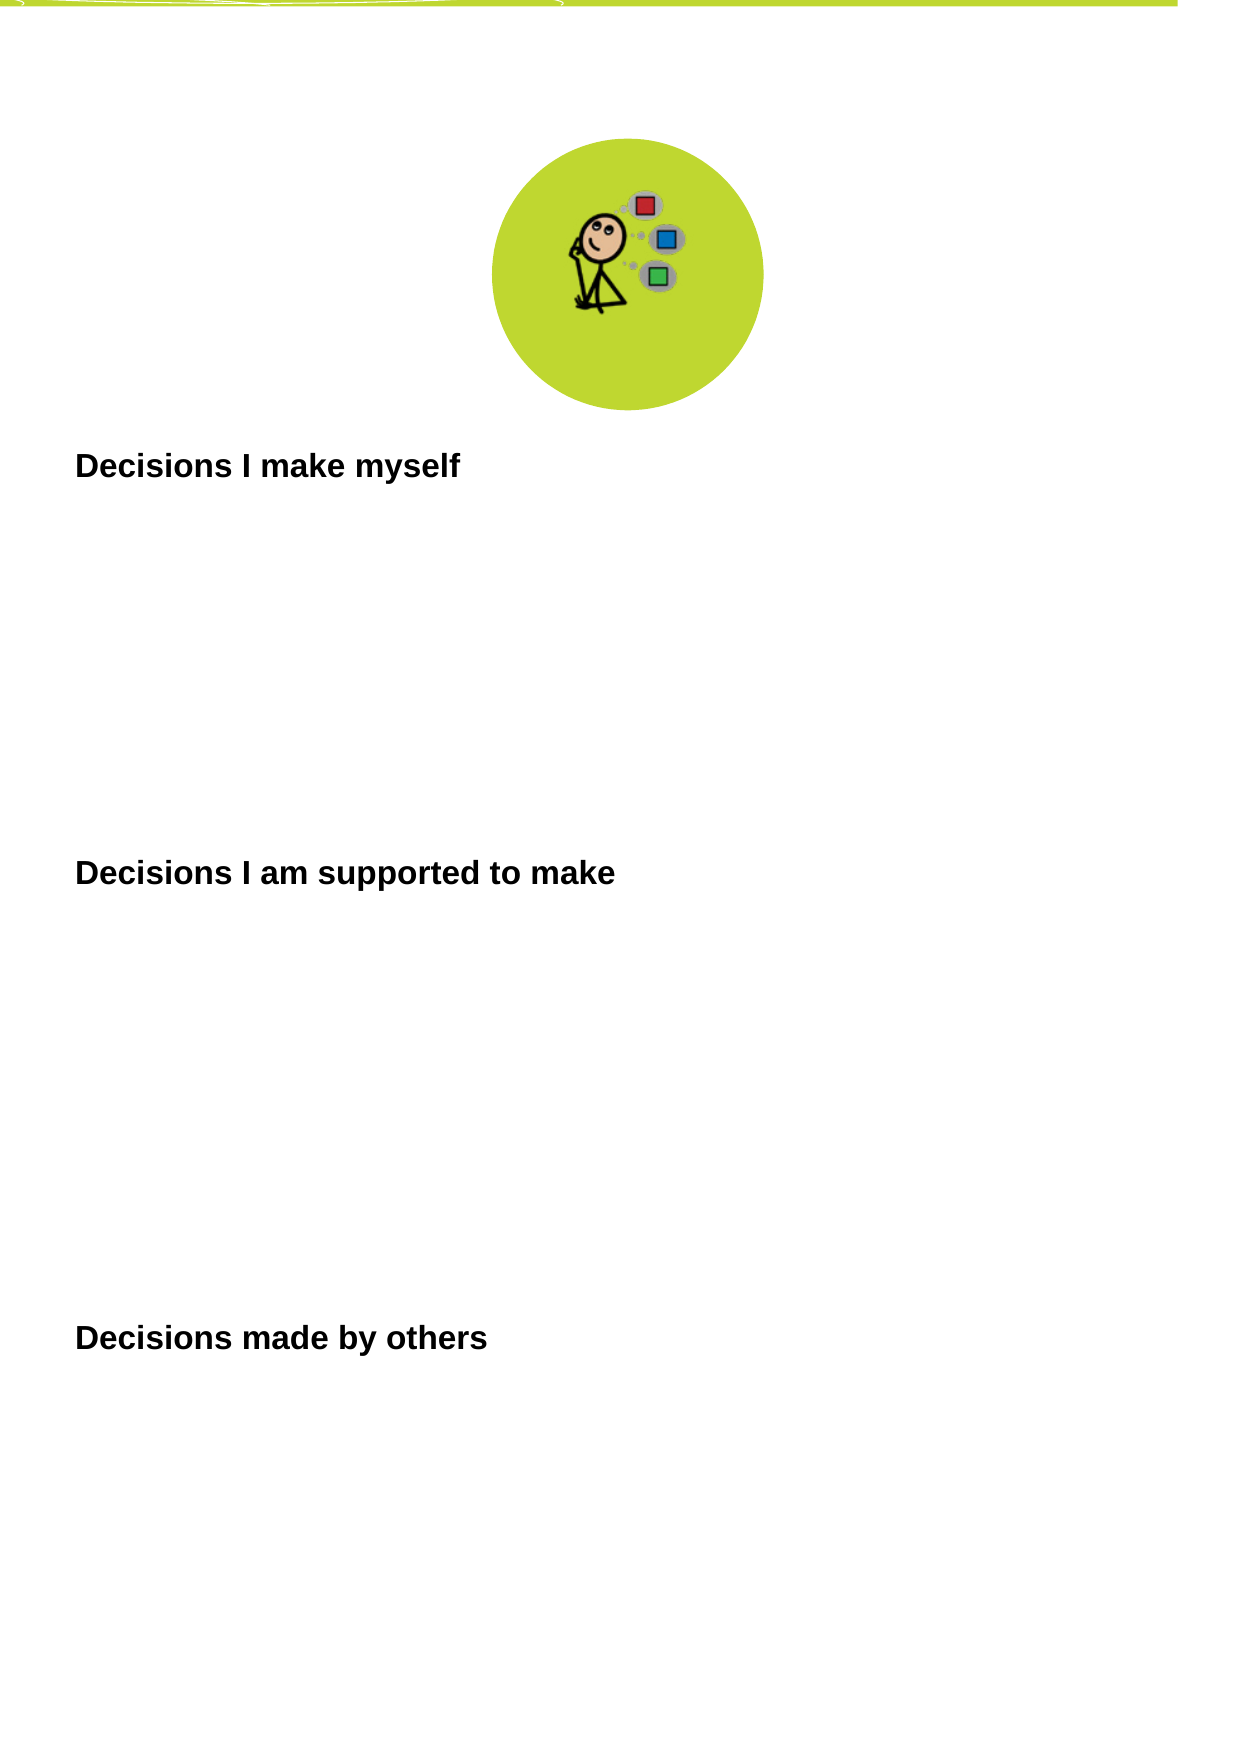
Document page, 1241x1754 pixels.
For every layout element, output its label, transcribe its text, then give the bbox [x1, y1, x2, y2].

text Decisions I make myself [75, 446, 1165, 484]
picture [553, 188, 703, 316]
text Decisions made by others [75, 1318, 1165, 1356]
text Decisions I am supported to make [75, 853, 1165, 891]
